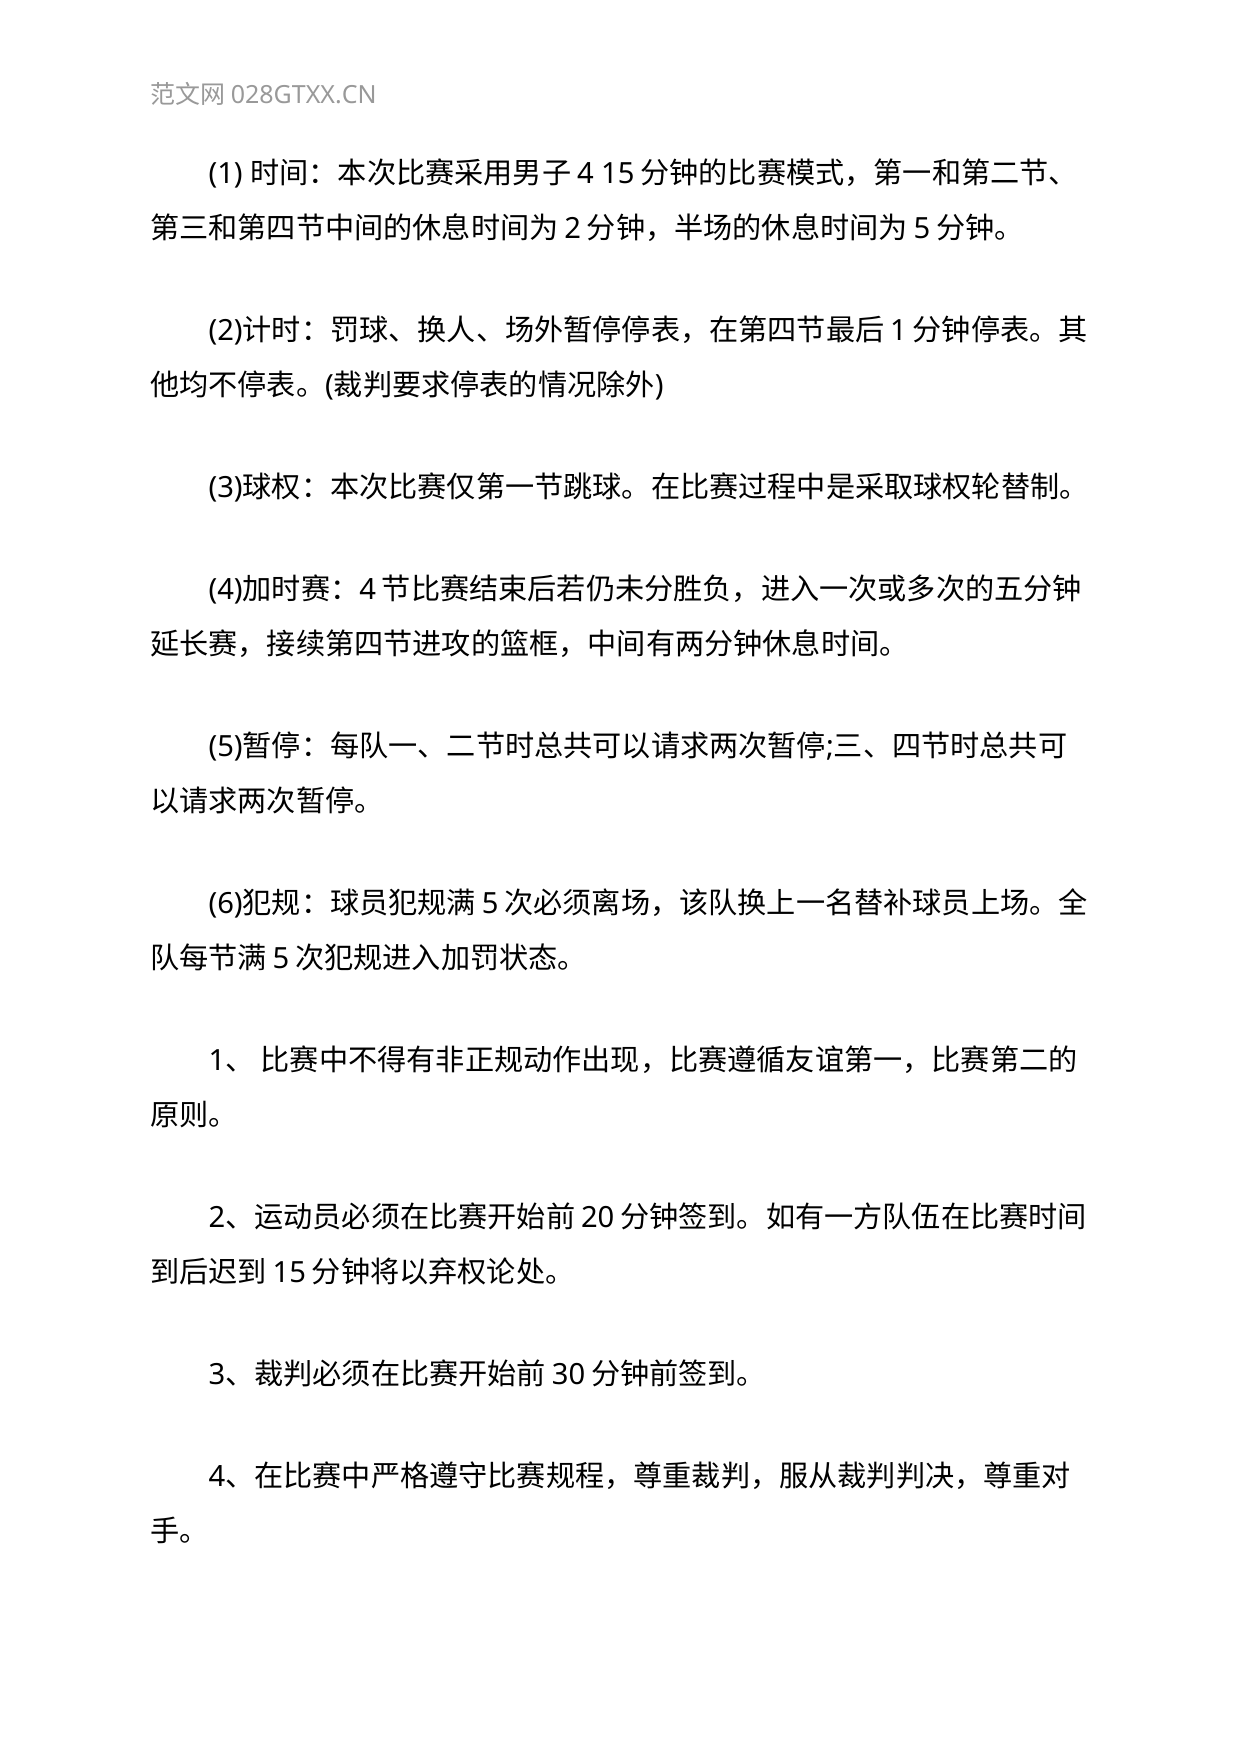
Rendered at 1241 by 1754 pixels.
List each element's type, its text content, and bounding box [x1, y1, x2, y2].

text 4、在比赛中严格遵守比赛规程，尊重裁判，服从裁判判决，尊重对手。 [150, 1452, 1090, 1549]
text (5)暂停：每队一、二节时总共可以请求两次暂停;三、四节时总共可 以请求两次暂停。 [150, 723, 1090, 820]
text 1、 比赛中不得有非正规动作出现，比赛遵循友谊第一，比赛第二的原则。 [150, 1036, 1090, 1134]
text 3、裁判必须在比赛开始前30分钟前签到。 [150, 1350, 1090, 1393]
text (4)加时赛：4节比赛结束后若仍未分胜负，进入一次或多次的五分钟 延长赛，接续第四节进攻的篮框，中间有两分钟休息时间。 [150, 566, 1090, 663]
text (2)计时：罚球、换人、场外暂停停表，在第四节最后1分钟停表。其他均不停表。(裁判要求停表的情况除外) [150, 307, 1090, 404]
text (6)犯规：球员犯规满5次必须离场，该队换上一名替补球员上场。全队每节满5次犯规进入加罚状态。 [150, 879, 1090, 977]
text 2、运动员必须在比赛开始前20分钟签到。如有一方队伍在比赛时间到后迟到15分钟将以弃权论处。 [150, 1193, 1090, 1291]
text (3)球权：本次比赛仅第一节跳球。在比赛过程中是采取球权轮替制。 [150, 464, 1090, 506]
text (1) 时间：本次比赛采用男子4 15分钟的比赛模式，第一和第二节、第三和第四节中间的休息时间为2分钟，半场的休息时间为5分钟。 [150, 150, 1090, 247]
